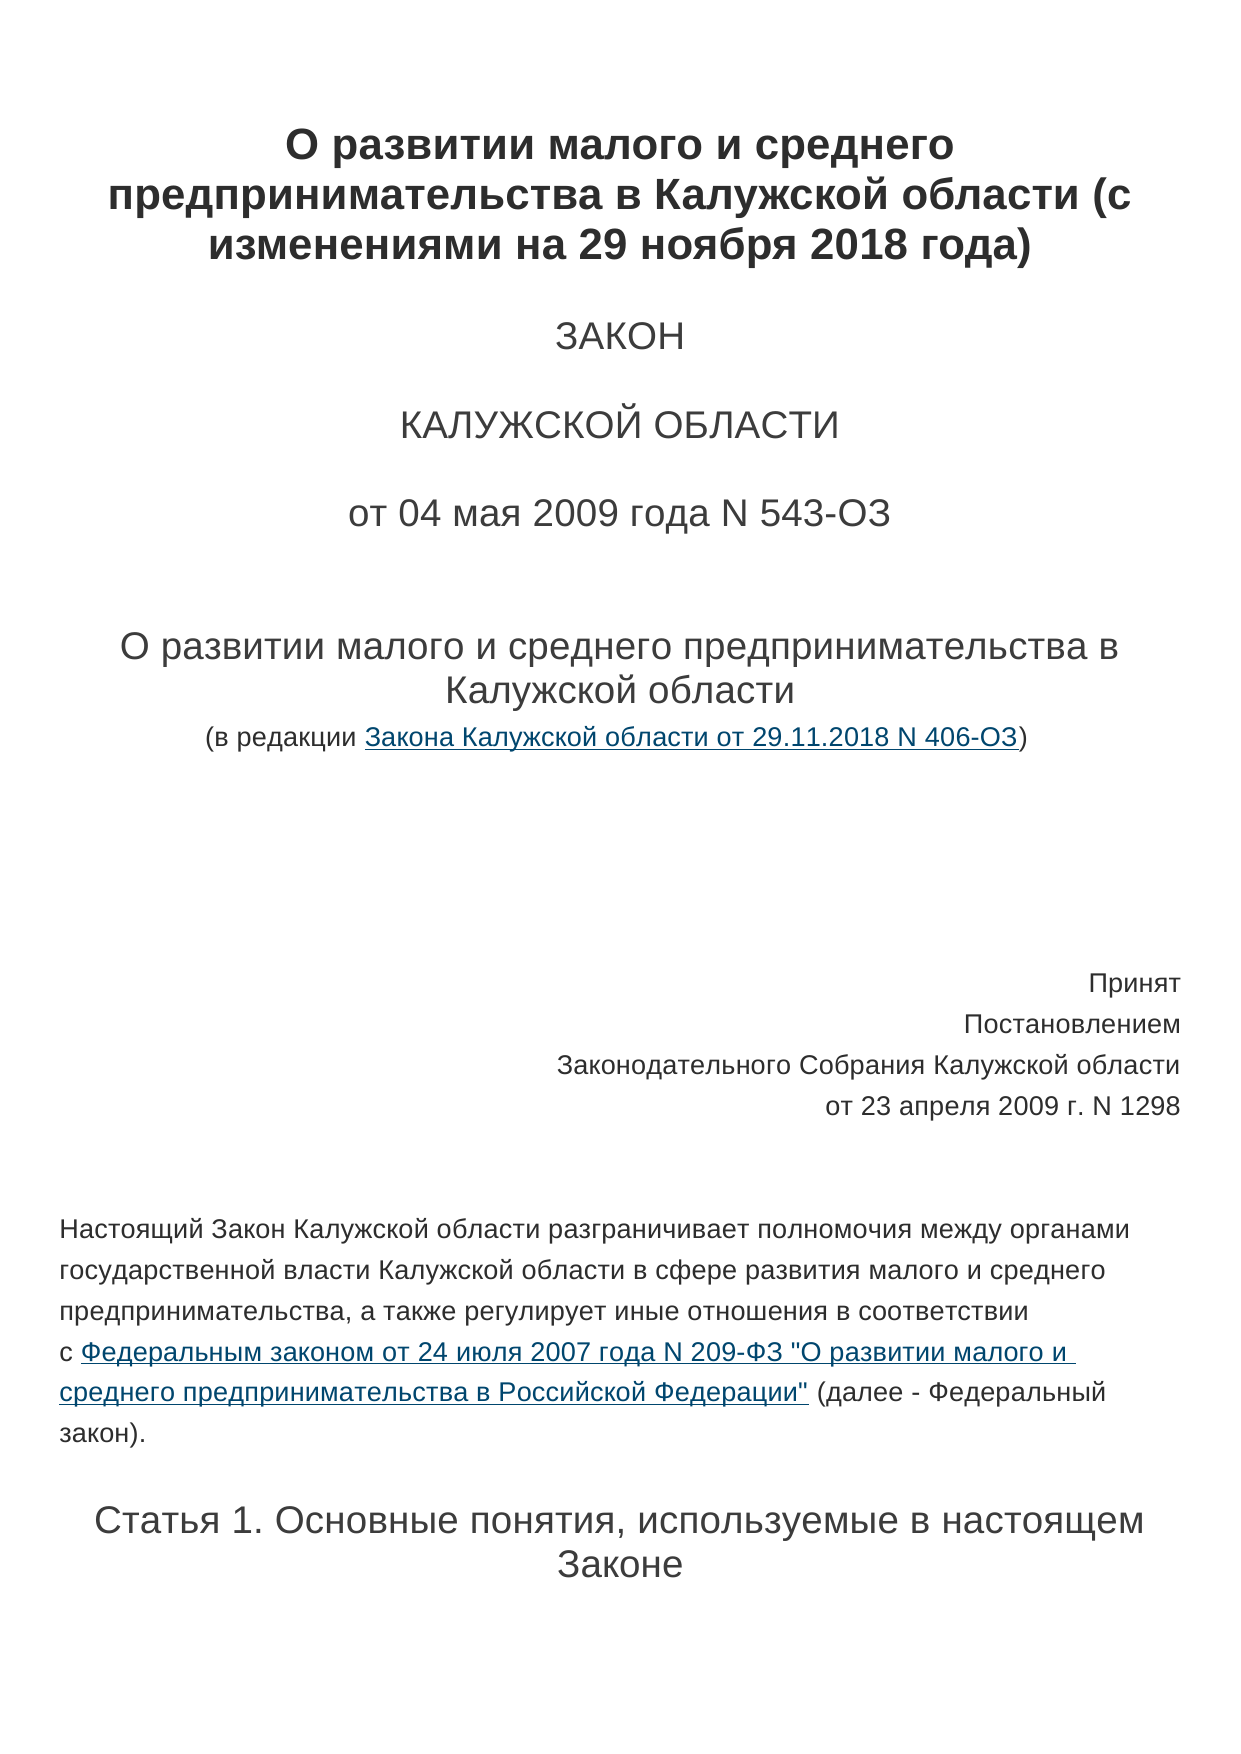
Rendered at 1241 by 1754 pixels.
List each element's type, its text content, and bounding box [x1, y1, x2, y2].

text Настоящий Закон Калужской области разграничивает полномочия между органами государственной власти Калужской области в сфере развития малого и среднего предпринимательства, а также регулирует иные отношения в соответствии с Федеральным законом от 24 июля 2007 года N 209-ФЗ "О развитии малого и среднего предпринимательства в Российской Федерации" (далее - Федеральный закон). [59, 1121, 1181, 1449]
text Статья 1. Основные понятия, используемые в настоящем Законе [59, 1497, 1181, 1586]
text (в редакции Закона Калужской области от 29.11.2018 N 406-ОЗ) [59, 712, 1181, 834]
text О развитии малого и среднего предпринимательства в Калужской области (с изменениями на 29 ноября 2018 года) [59, 118, 1181, 269]
text Принят Постановлением Законодательного Собрания Калужской области от 23 апреля 2009 г. N 1298 [59, 834, 1181, 1121]
text ЗАКОН КАЛУЖСКОЙ ОБЛАСТИ от 04 мая 2009 года N 543-ОЗ О развитии малого и среднего предпринимательства в Калужской области [59, 269, 1181, 712]
